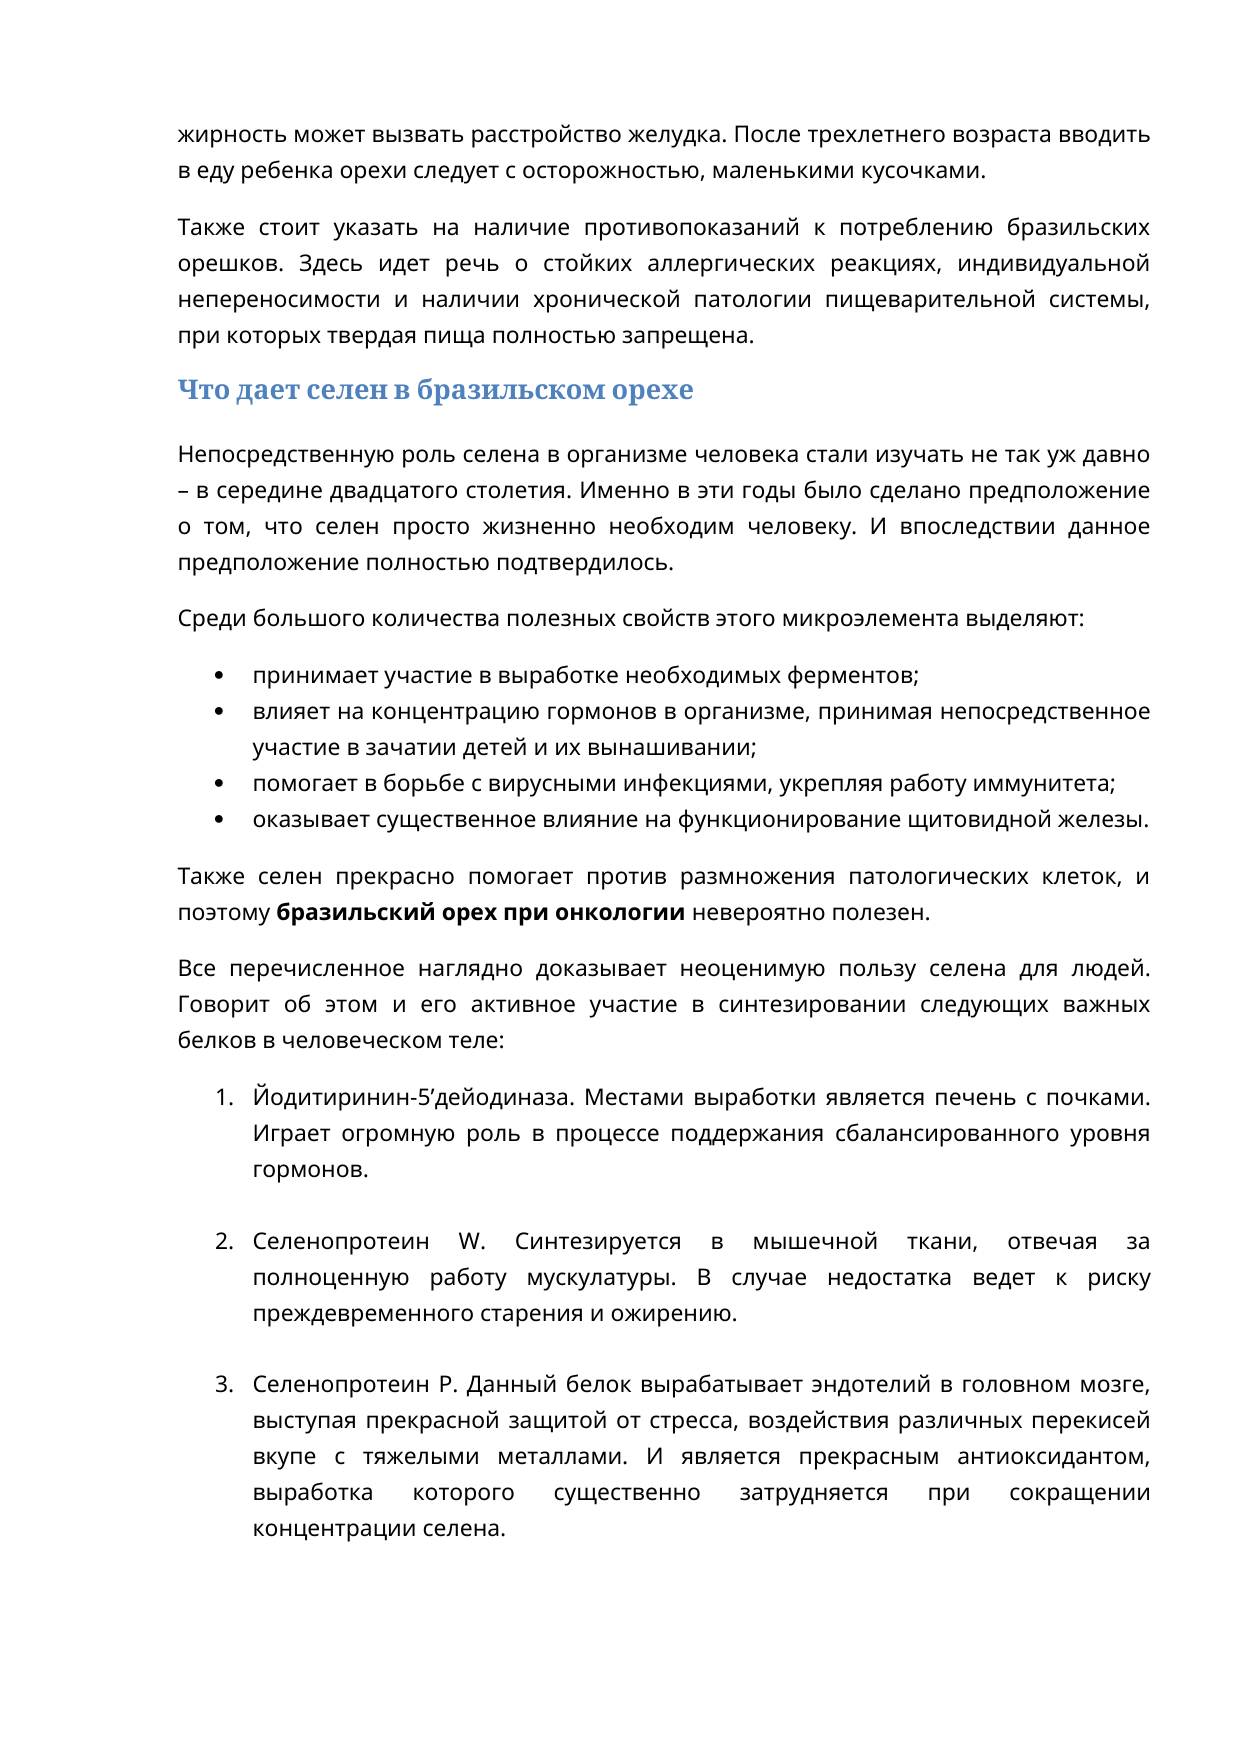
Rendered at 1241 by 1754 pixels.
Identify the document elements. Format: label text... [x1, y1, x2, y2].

subtitle Что дает селен в бразильском орехе [177, 375, 1152, 407]
list оказывает существенное влияние на функционирование щитовидной железы. [215, 803, 1152, 834]
text Непосредственную роль селена в организме человека стали изучать не так уж давно – в середине двадцатого столетия. Именно в эти годы было сделано предположение о том, что селен просто жизненно необходим человеку. И впоследствии данное предположение полностью подтвердилось. [177, 438, 1152, 577]
text Все перечисленное наглядно доказывает неоценимую пользу селена для людей. Говорит об этом и его активное участие в синтезировании следующих важных белков в человеческом теле: [177, 952, 1152, 1055]
list Селенопротеин W. Синтезируется в мышечной ткани, отвечая за полноценную работу мускулатуры. В случае недостатка ведет к риску преждевременного старения и ожирению. [215, 1225, 1152, 1328]
list влияет на концентрацию гормонов в организме, принимая непосредственное участие в зачатии детей и их вынашивании; [215, 695, 1152, 762]
list помогает в борьбе с вирусными инфекциями, укрепляя работу иммунитета; [215, 767, 1152, 798]
list Йодитиринин-5’дейодиназа. Местами выработки является печень с почками. Играет огромную роль в процессе поддержания сбалансированного уровня гормонов. [215, 1081, 1152, 1184]
list Селенопротеин P. Данный белок вырабатывает эндотелий в головном мозге, выступая прекрасной защитой от стресса, воздействия различных перекисей вкупе с тяжелыми металлами. И является прекрасным антиоксидантом, выработка которого существенно затрудняется при сокращении концентрации селена. [215, 1368, 1152, 1543]
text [177, 118, 1152, 185]
text Среди большого количества полезных свойств этого микроэлемента выделяют: [177, 602, 1152, 633]
text Также стоит указать на наличие противопоказаний к потреблению бразильских орешков. Здесь идет речь о стойких аллергических реакциях, индивидуальной непереносимости и наличии хронической патологии пищеварительной системы, при которых твердая пища полностью запрещена. [177, 211, 1152, 350]
text Также селен прекрасно помогает против размножения патологических клеток, и поэтому бразильский орех при онкологии невероятно полезен. [177, 859, 1152, 927]
list принимает участие в выработке необходимых ферментов; [215, 659, 1152, 690]
